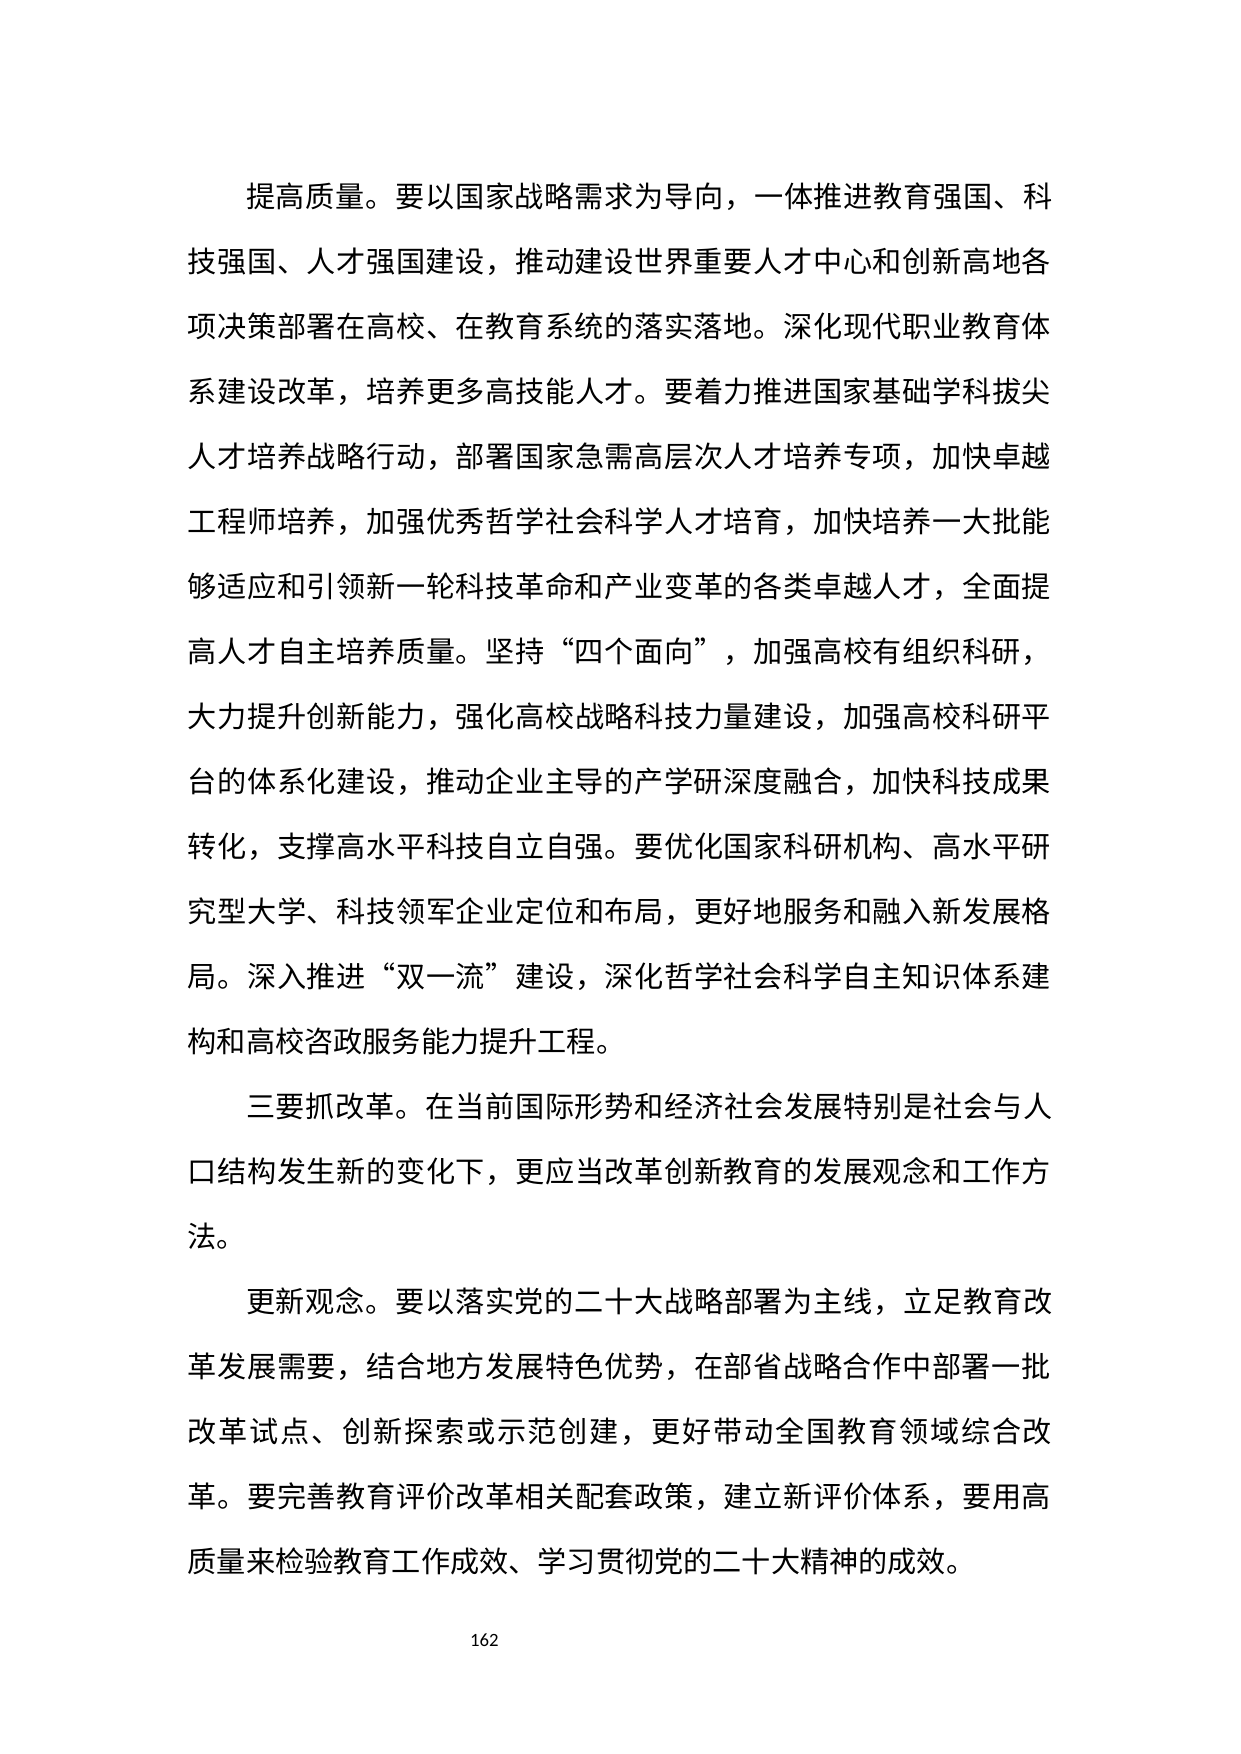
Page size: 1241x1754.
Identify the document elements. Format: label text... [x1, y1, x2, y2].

text 更新观念。要以落实党的二十大战略部署为主线，立足教育改革发展需要，结合地方发展特色优势，在部省战略合作中部署一批改革试点、创新探索或示范创建，更好带动全国教育领域综合改革。要完善教育评价改革相关配套政策，建立新评价体系，要用高质量来检验教育工作成效、学习贯彻党的二十大精神的成效。 [187, 1267, 1053, 1592]
text 提高质量。要以国家战略需求为导向，一体推进教育强国、科技强国、人才强国建设，推动建设世界重要人才中心和创新高地各项决策部署在高校、在教育系统的落实落地。深化现代职业教育体系建设改革，培养更多高技能人才。要着力推进国家基础学科拔尖人才培养战略行动，部署国家急需高层次人才培养专项，加快卓越工程师培养，加强优秀哲学社会科学人才培育，加快培养一大批能够适应和引领新一轮科技革命和产业变革的各类卓越人才，全面提高人才自主培养质量。坚持“四个面向”，加强高校有组织科研，大力提升创新能力，强化高校战略科技力量建设，加强高校科研平台的体系化建设，推动企业主导的产学研深度融合，加快科技成果转化，支撑高水平科技自立自强。要优化国家科研机构、高水平研究型大学、科技领军企业定位和布局，更好地服务和融入新发展格局。深入推进“双一流”建设，深化哲学社会科学自主知识体系建构和高校咨政服务能力提升工程。 [187, 162, 1053, 1072]
text 三要抓改革。在当前国际形势和经济社会发展特别是社会与人口结构发生新的变化下，更应当改革创新教育的发展观念和工作方法。 [187, 1072, 1053, 1267]
